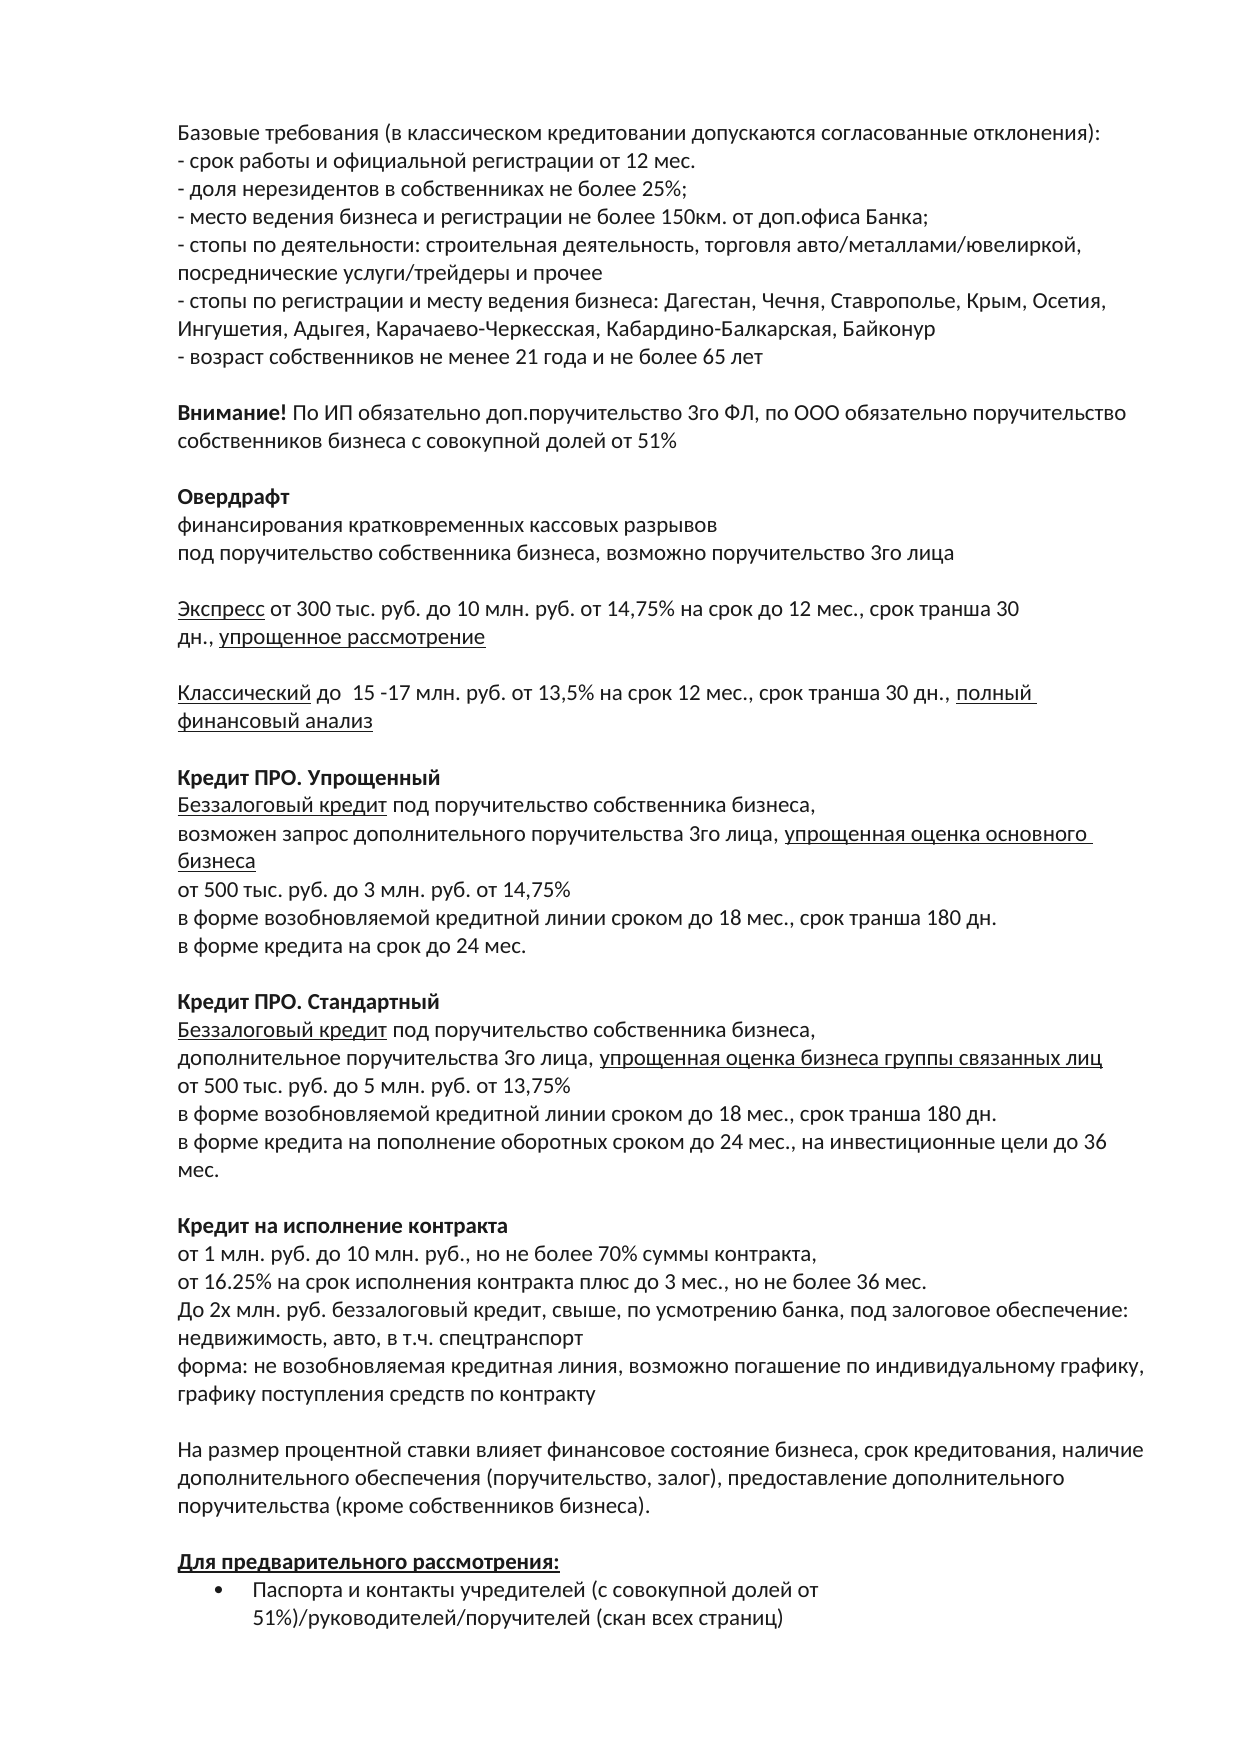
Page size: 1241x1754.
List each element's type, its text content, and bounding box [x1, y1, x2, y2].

text под поручительство собственника бизнеса, возможно поручительство 3го лица [177, 538, 1152, 566]
text дополнительное поручительства 3го лица, упрощенная оценка бизнеса группы связанных лиц [177, 1043, 1152, 1071]
text Классический до 15 -17 млн. руб. от 13,5% на срок 12 мес., срок транша 30 дн., полный финансовый анализ [177, 678, 1152, 734]
text Беззалоговый кредит под поручительство собственника бизнеса, [177, 791, 1152, 819]
text в форме кредита на срок до 24 мес. [177, 931, 1152, 959]
text финансирования кратковременных кассовых разрывов [177, 510, 1152, 538]
text от 16.25% на срок исполнения контракта плюс до 3 мес., но не более 36 мес. [177, 1267, 1152, 1295]
text от 500 тыс. руб. до 3 млн. руб. от 14,75% [177, 875, 1152, 903]
text На размер процентной ставки влияет финансовое состояние бизнеса, срок кредитования, наличие дополнительного обеспечения (поручительство, залог), предоставление дополнительного поручительства (кроме собственников бизнеса). [177, 1435, 1152, 1519]
text Кредит на исполнение контракта [177, 1211, 1152, 1239]
text Экспресс от 300 тыс. руб. до 10 млн. руб. от 14,75% на срок до 12 мес., срок транша 30 дн., упрощенное рассмотрение [177, 594, 1152, 651]
text Кредит ПРО. Стандартный [177, 987, 1152, 1015]
text Кредит ПРО. Упрощенный [177, 763, 1152, 791]
text До 2х млн. руб. беззалоговый кредит, свыше, по усмотрению банка, под залоговое обеспечение: недвижимость, авто, в т.ч. спецтранспорт [177, 1295, 1152, 1351]
text - срок работы и официальной регистрации от 12 мес. [177, 146, 1152, 174]
text - место ведения бизнеса и регистрации не более 150км. от доп.офиса Банка; [177, 202, 1152, 230]
text в форме кредита на пополнение оборотных сроком до 24 мес., на инвестиционные цели до 36 мес. [177, 1127, 1152, 1183]
text Овердрафт [177, 482, 1152, 510]
text - доля нерезидентов в собственниках не более 25%; [177, 174, 1152, 202]
text - стопы по регистрации и месту ведения бизнеса: Дагестан, Чечня, Ставрополье, Крым, Осетия, Ингушетия, Адыгея, Карачаево-Черкесская, Кабардино-Балкарская, Байконур [177, 286, 1152, 342]
text Базовые требования (в классическом кредитовании допускаются согласованные отклонения): [177, 118, 1152, 146]
text форма: не возобновляемая кредитная линия, возможно погашение по индивидуальному графику, графику поступления средств по контракту [177, 1351, 1152, 1407]
text Внимание! По ИП обязательно доп.поручительство 3го ФЛ, по ООО обязательно поручительство собственников бизнеса с совокупной долей от 51% [177, 398, 1152, 454]
list Паспорта и контакты учредителей (с совокупной долей от 51%)/руководителей/поручителей (скан всех страниц) [215, 1575, 1152, 1631]
text от 500 тыс. руб. до 5 млн. руб. от 13,75% [177, 1071, 1152, 1099]
text возможен запрос дополнительного поручительства 3го лица, упрощенная оценка основного бизнеса [177, 819, 1152, 875]
text в форме возобновляемой кредитной линии сроком до 18 мес., срок транша 180 дн. [177, 1099, 1152, 1127]
text в форме возобновляемой кредитной линии сроком до 18 мес., срок транша 180 дн. [177, 903, 1152, 931]
text Для предварительного рассмотрения: [177, 1547, 1152, 1575]
text - стопы по деятельности: строительная деятельность, торговля авто/металлами/ювелиркой, посреднические услуги/трейдеры и прочее [177, 230, 1152, 286]
text - возраст собственников не менее 21 года и не более 65 лет [177, 342, 1152, 370]
text Беззалоговый кредит под поручительство собственника бизнеса, [177, 1015, 1152, 1043]
text от 1 млн. руб. до 10 млн. руб., но не более 70% суммы контракта, [177, 1239, 1152, 1267]
